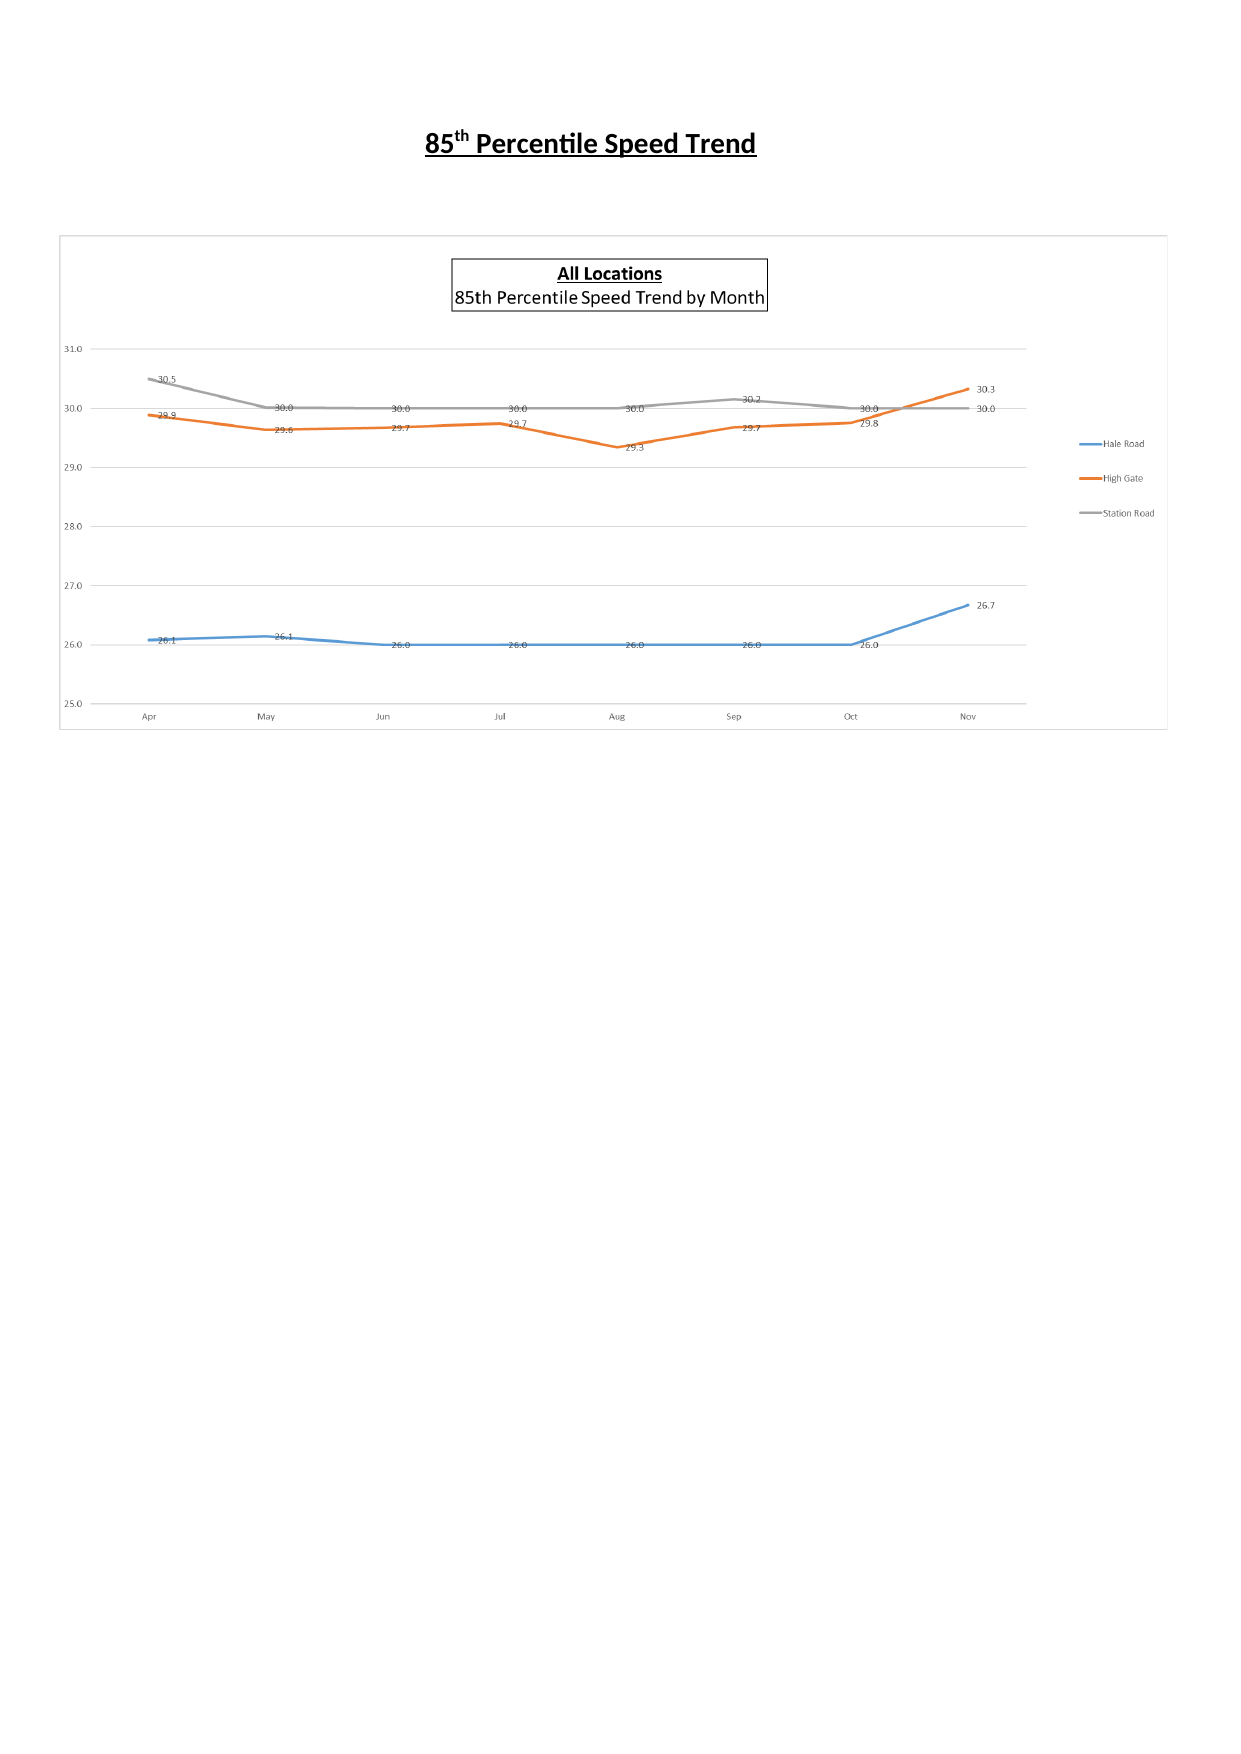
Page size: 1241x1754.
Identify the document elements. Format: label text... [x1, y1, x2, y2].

text 85th Percentile Speed Trend [59, 125, 1122, 161]
picture [59, 235, 1168, 730]
